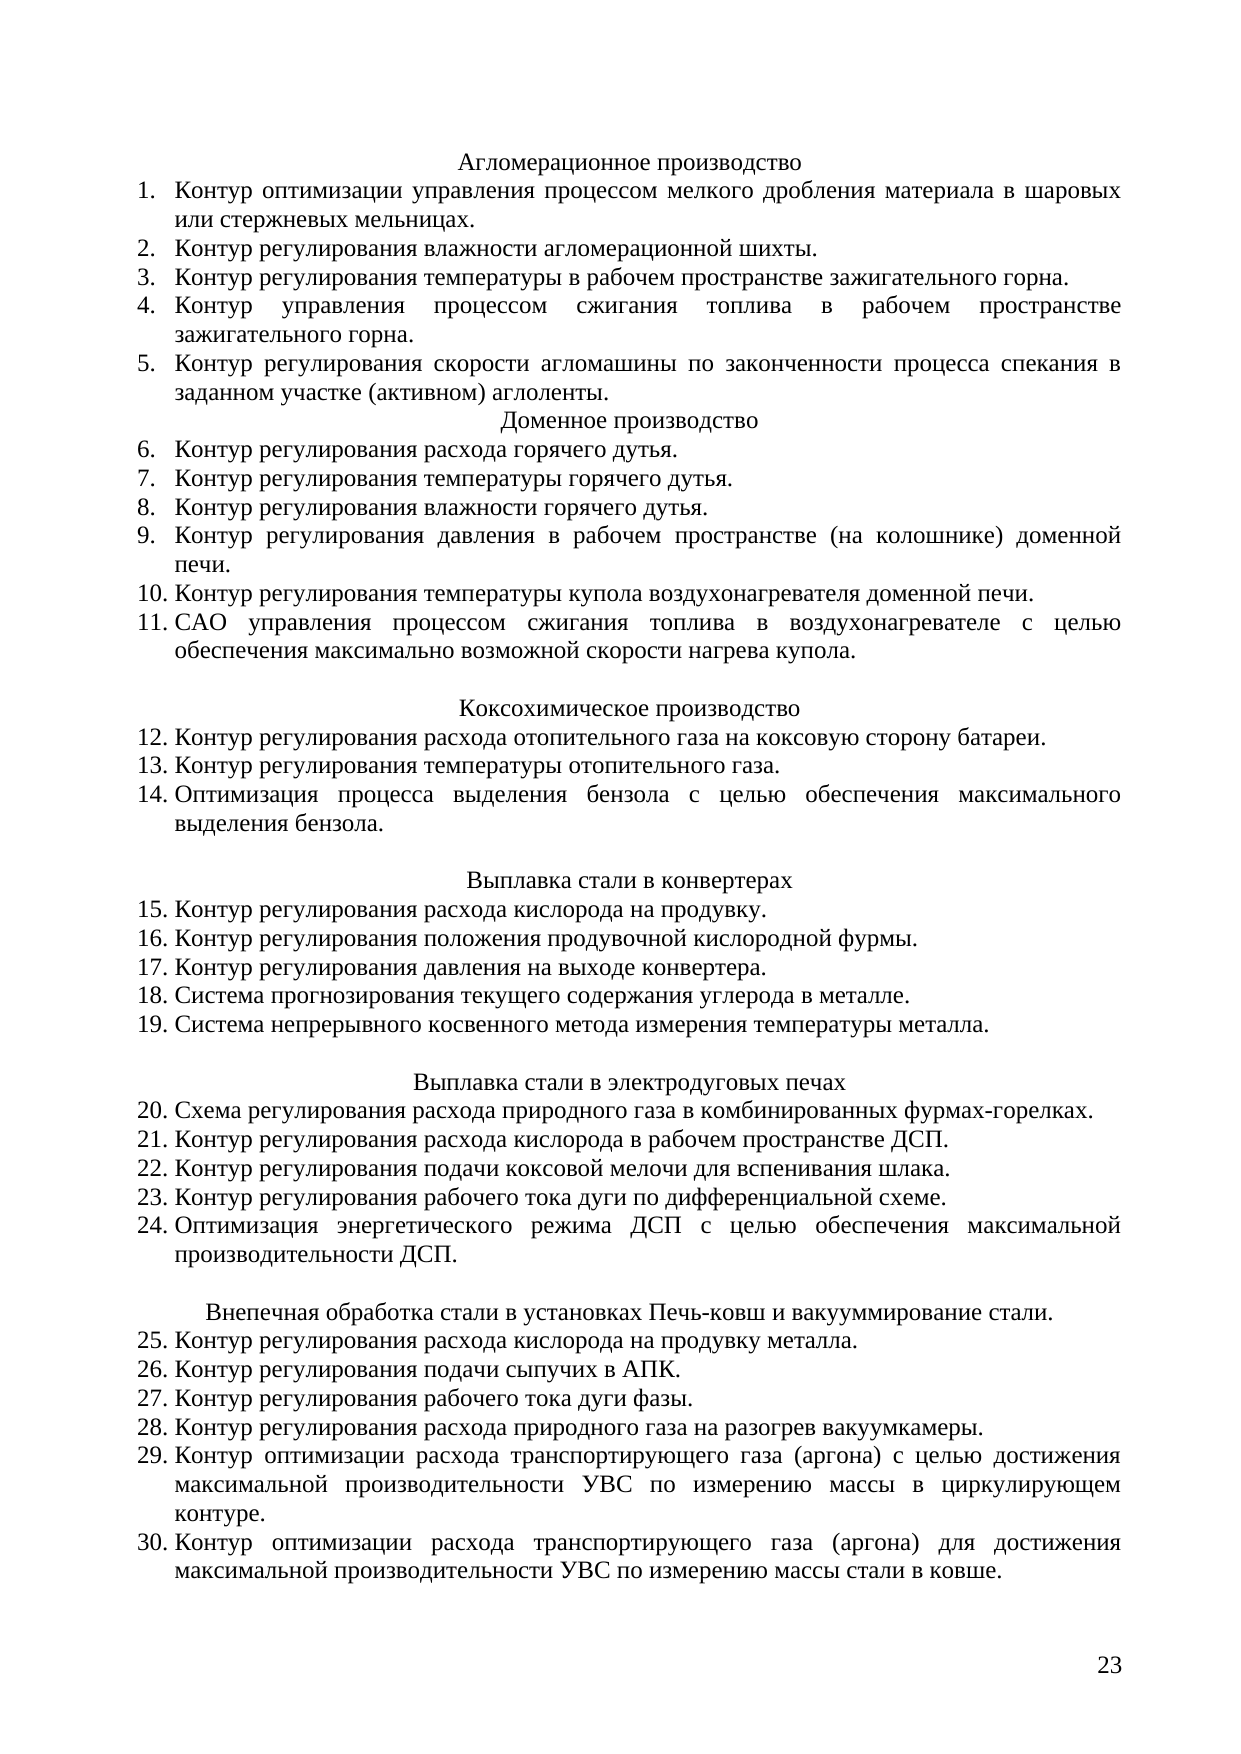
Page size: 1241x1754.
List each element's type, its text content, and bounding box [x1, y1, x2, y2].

list Система непрерывного косвенного метода измерения температуры металла. [137, 1009, 1122, 1038]
list Контур регулирования температуры купола воздухонагревателя доменной печи. [137, 578, 1122, 607]
list Контур оптимизации расхода транспортирующего газа (аргона) с целью достижения максимальной производительности УВС по измерению массы в циркулирующем контуре. [137, 1441, 1122, 1527]
list Контур регулирования температуры отопительного газа. [137, 751, 1122, 779]
text Выплавка стали в электродуговых печах [137, 1067, 1122, 1096]
list Контур регулирования рабочего тока дуги фазы. [137, 1383, 1122, 1412]
list САО управления процессом сжигания топлива в воздухонагревателе с целью обеспечения максимально возможной скорости нагрева купола. [137, 607, 1122, 664]
text Доменное производство [137, 406, 1122, 434]
list Контур регулирования температуры в рабочем пространстве зажигательного горна. [137, 262, 1122, 291]
list Контур регулирования давления на выходе конвертера. [137, 952, 1122, 981]
list Контур оптимизации управления процессом мелкого дробления материала в шаровых или стержневых мельницах. [137, 176, 1122, 233]
text Агломерационное производство [137, 147, 1122, 176]
list Контур регулирования расхода кислорода на продувку. [137, 894, 1122, 923]
list Система прогнозирования текущего содержания углерода в металле. [137, 981, 1122, 1009]
list Контур регулирования подачи сыпучих в АПК. [137, 1354, 1122, 1383]
list Схема регулирования расхода природного газа в комбинированных фурмах-горелках. [137, 1096, 1122, 1124]
list Оптимизация процесса выделения бензола с целью обеспечения максимального выделения бензола. [137, 779, 1122, 837]
list Контур регулирования расхода природного газа на разогрев вакуумкамеры. [137, 1412, 1122, 1441]
list Контур регулирования подачи коксовой мелочи для вспенивания шлака. [137, 1153, 1122, 1182]
list Контур регулирования положения продувочной кислородной фурмы. [137, 923, 1122, 952]
list Контур регулирования расхода отопительного газа на коксовую сторону батареи. [137, 722, 1122, 751]
list Контур регулирования рабочего тока дуги по дифференциальной схеме. [137, 1182, 1122, 1211]
list Контур регулирования давления в рабочем пространстве (на колошнике) доменной печи. [137, 521, 1122, 578]
list Контур оптимизации расхода транспортирующего газа (аргона) для достижения максимальной производительности УВС по измерению массы стали в ковше. [137, 1527, 1122, 1584]
list Контур регулирования расхода кислорода в рабочем пространстве ДСП. [137, 1124, 1122, 1153]
list Контур регулирования скорости агломашины по законченности процесса спекания в заданном участке (активном) аглоленты. [137, 348, 1122, 406]
list Контур регулирования расхода горячего дутья. [137, 434, 1122, 463]
list Контур регулирования влажности горячего дутья. [137, 492, 1122, 521]
list Контур регулирования температуры горячего дутья. [137, 463, 1122, 492]
text Внепечная обработка стали в установках Печь-ковш и вакууммирование стали. [137, 1297, 1122, 1326]
list Контур регулирования расхода кислорода на продувку металла. [137, 1326, 1122, 1354]
text Выплавка стали в конвертерах [137, 866, 1122, 894]
list Оптимизация энергетического режима ДСП с целью обеспечения максимальной производительности ДСП. [137, 1211, 1122, 1268]
list Контур регулирования влажности агломерационной шихты. [137, 233, 1122, 262]
text Коксохимическое производство [137, 693, 1122, 722]
list Контур управления процессом сжигания топлива в рабочем пространстве зажигательного горна. [137, 291, 1122, 348]
